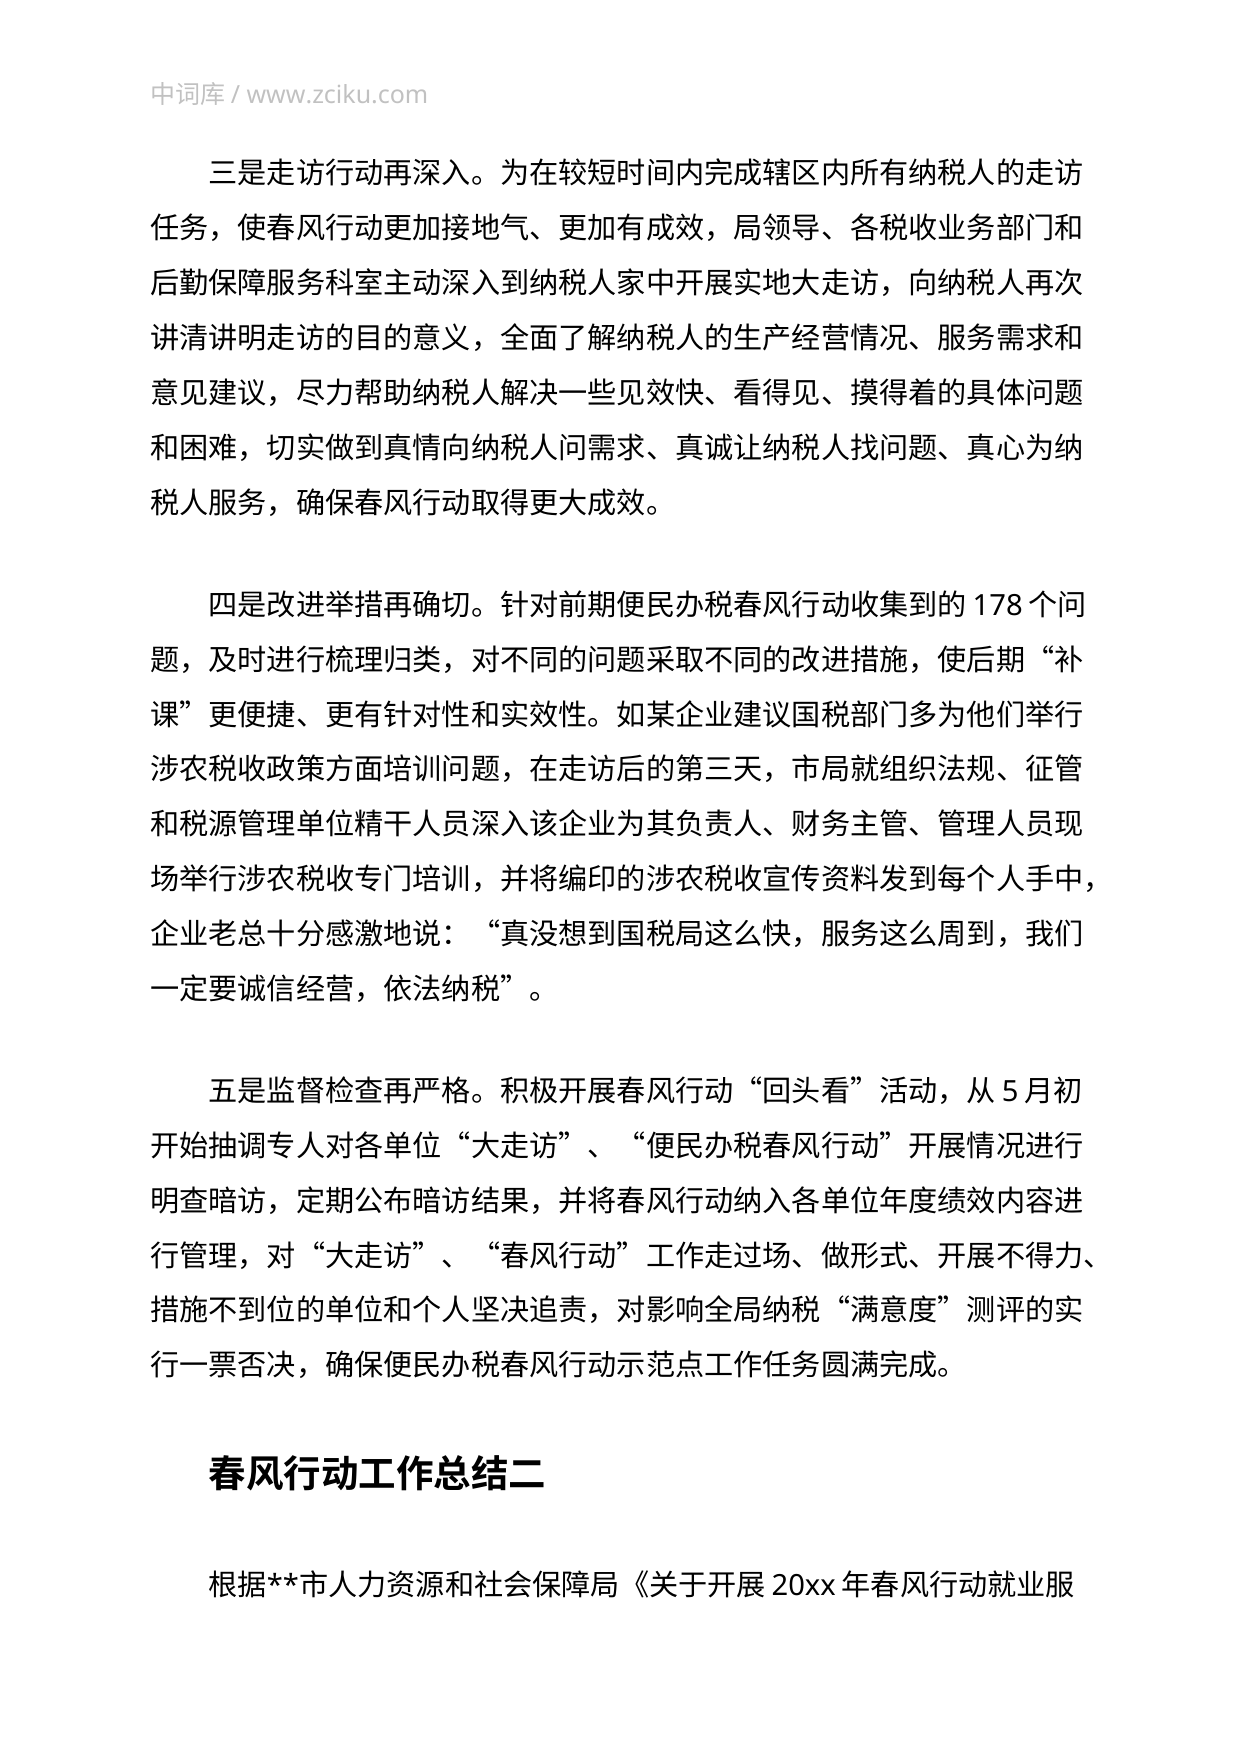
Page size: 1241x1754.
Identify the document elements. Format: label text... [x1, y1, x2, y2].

text 四是改进举措再确切。针对前期便民办税春风行动收集到的178个问题，及时进行梳理归类，对不同的问题采取不同的改进措施，使后期“补课”更便捷、更有针对性和实效性。如某企业建议国税部门多为他们举行涉农税收政策方面培训问题，在走访后的第三天，市局就组织法规、征管和税源管理单位精干人员深入该企业为其负责人、财务主管、管理人员现场举行涉农税收专门培训，并将编印的涉农税收宣传资料发到每个人手中，企业老总十分感激地说：“真没想到国税局这么快，服务这么周到，我们一定要诚信经营，依法纳税”。 [150, 581, 1090, 1008]
text 五是监督检查再严格。积极开展春风行动“回头看”活动，从5月初开始抽调专人对各单位“大走访”、“便民办税春风行动”开展情况进行明查暗访，定期公布暗访结果，并将春风行动纳入各单位年度绩效内容进行管理，对“大走访”、“春风行动”工作走过场、做形式、开展不得力、措施不到位的单位和个人坚决追责，对影响全局纳税“满意度”测评的实行一票否决，确保便民办税春风行动示范点工作任务圆满完成。 [150, 1067, 1090, 1384]
text 春风行动工作总结二 [150, 1444, 1090, 1498]
text 三是走访行动再深入。为在较短时间内完成辖区内所有纳税人的走访任务，使春风行动更加接地气、更加有成效，局领导、各税收业务部门和后勤保障服务科室主动深入到纳税人家中开展实地大走访，向纳税人再次讲清讲明走访的目的意义，全面了解纳税人的生产经营情况、服务需求和意见建议，尽力帮助纳税人解决一些见效快、看得见、摸得着的具体问题和困难，切实做到真情向纳税人问需求、真诚让纳税人找问题、真心为纳税人服务，确保春风行动取得更大成效。 [150, 150, 1090, 522]
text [150, 1561, 1090, 1603]
